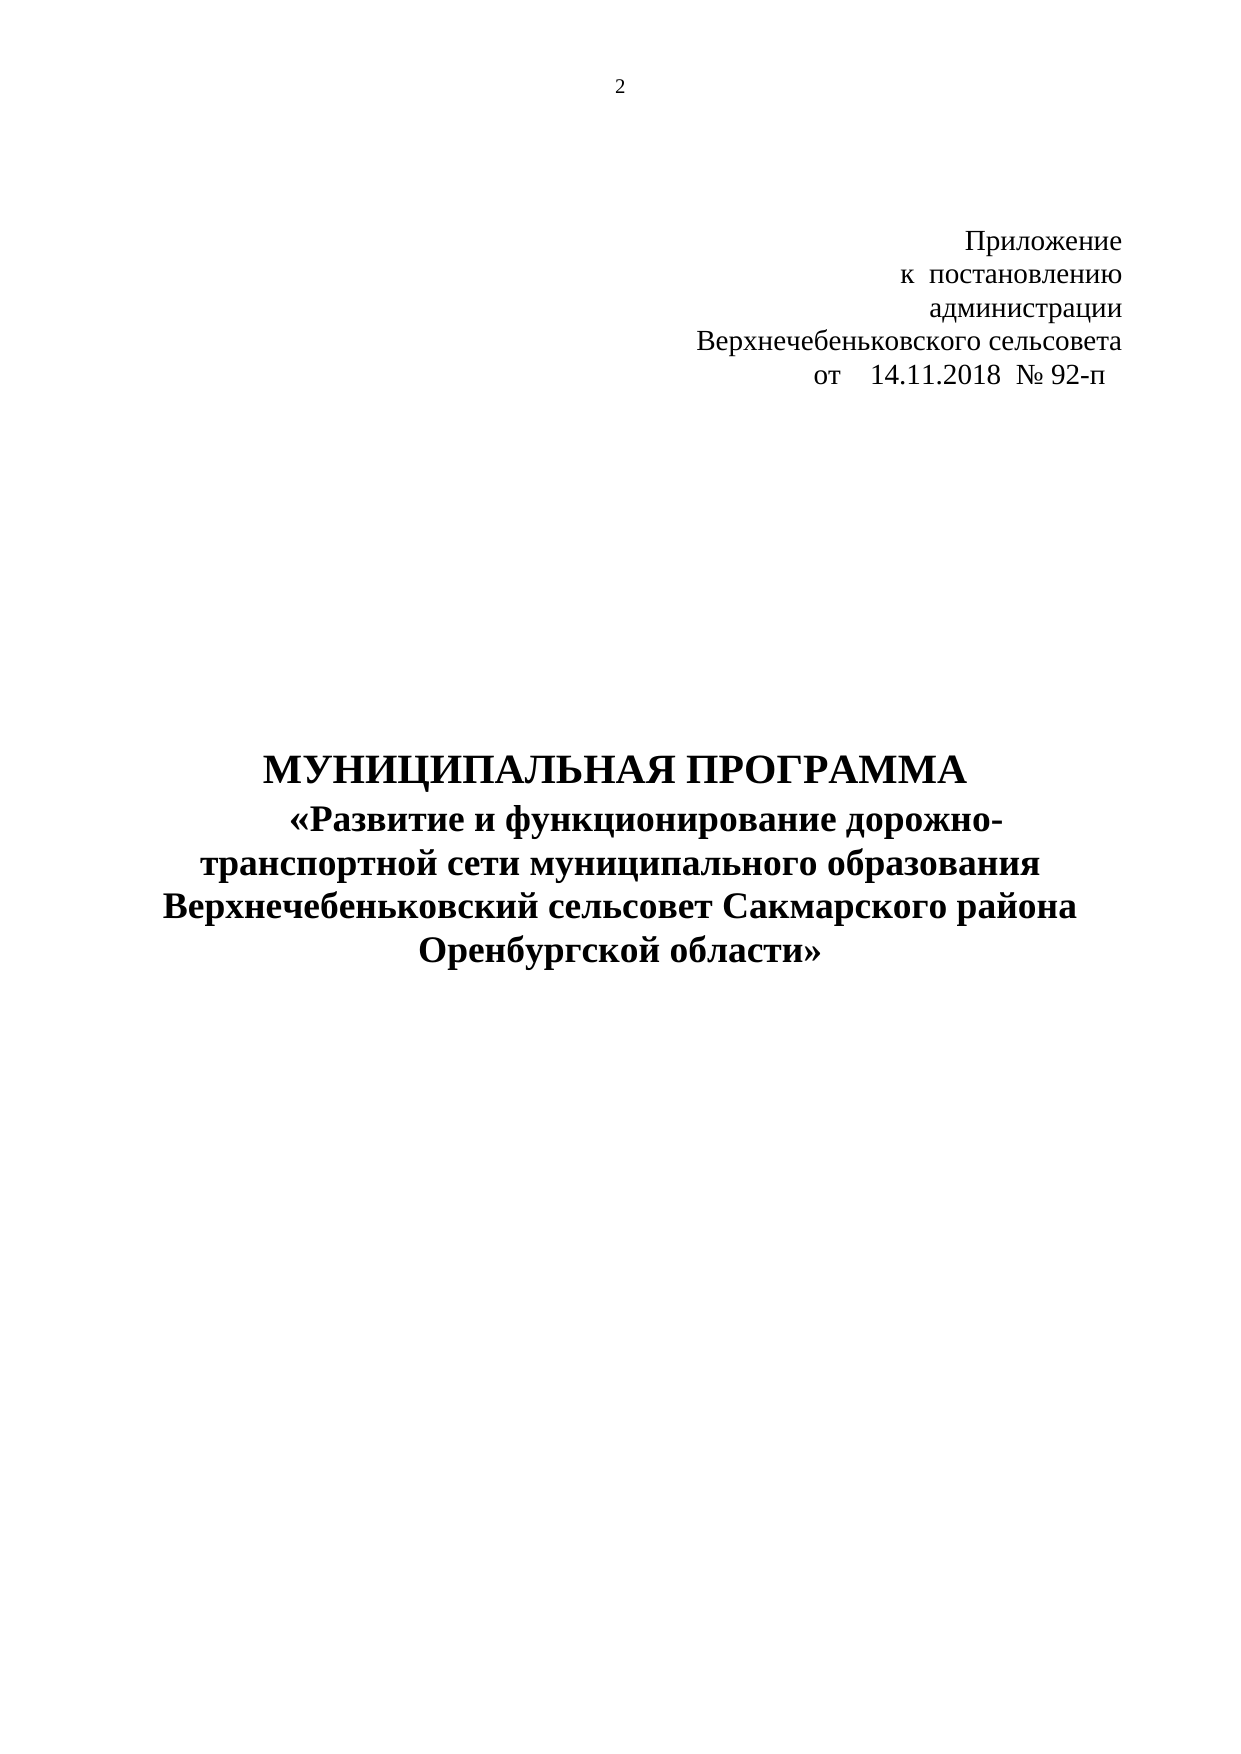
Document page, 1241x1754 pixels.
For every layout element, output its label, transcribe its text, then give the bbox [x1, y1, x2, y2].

text Верхнечебеньковского сельсовета [118, 323, 1122, 357]
text администрации [118, 290, 1122, 323]
text к постановлению [118, 256, 1122, 290]
text Приложение [118, 223, 1122, 256]
text от 14.11.2018 № 92-п [118, 357, 1122, 390]
text МУНИЦИПАЛЬНАЯ ПРОГРАММА «Развитие и функционирование дорожно-транспортной сети муниципального образования Верхнечебеньковский сельсовет Сакмарского района Оренбургской области» [118, 745, 1122, 970]
